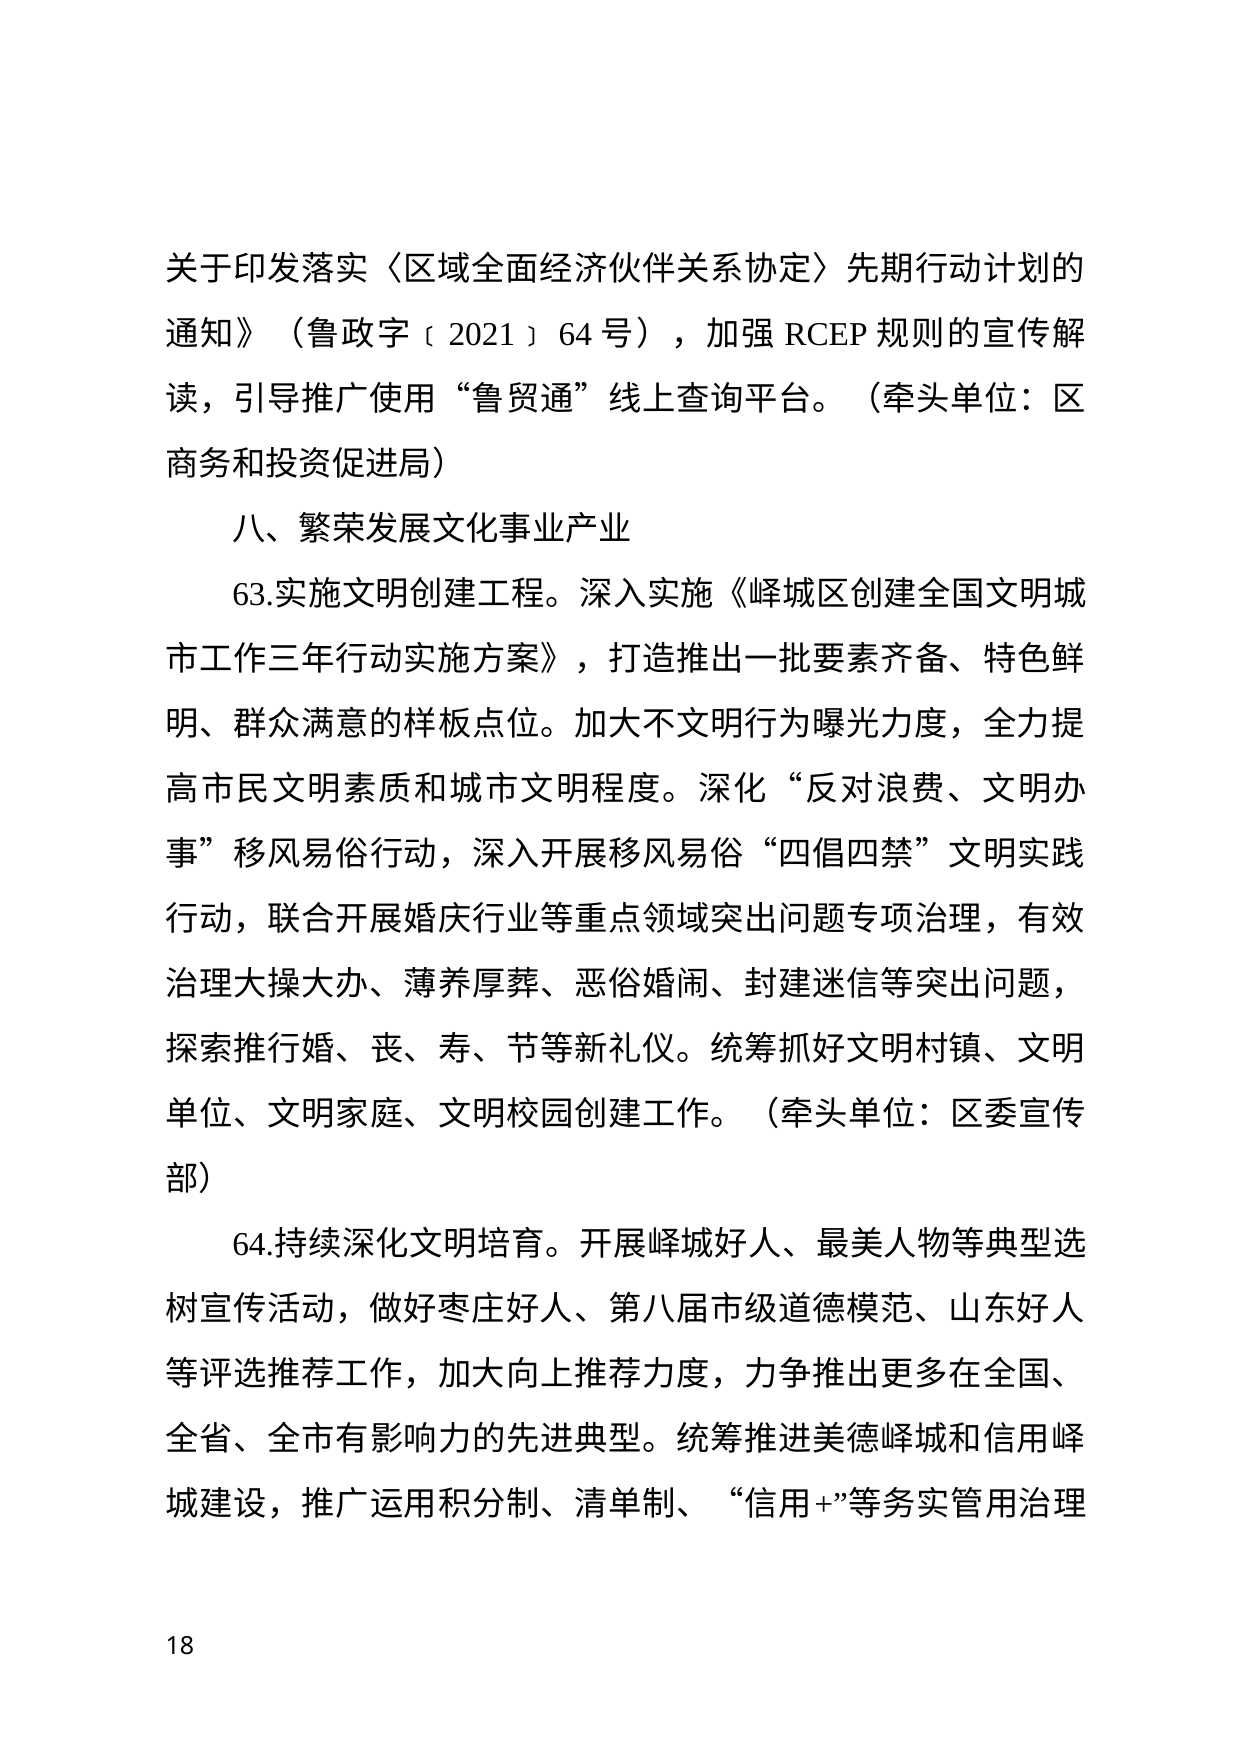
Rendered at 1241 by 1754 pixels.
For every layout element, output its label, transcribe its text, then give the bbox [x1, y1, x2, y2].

text 63.实施文明创建工程。深入实施《峄城区创建全国文明城市工作三年行动实施方案》，打造推出一批要素齐备、特色鲜明、群众满意的样板点位。加大不文明行为曝光力度，全力提高市民文明素质和城市文明程度。深化“反对浪费、文明办事”移风易俗行动，深入开展移风易俗“四倡四禁”文明实践行动，联合开展婚庆行业等重点领域突出问题专项治理，有效治理大操大办、薄养厚葬、恶俗婚闹、封建迷信等突出问题，探索推行婚、丧、寿、节等新礼仪。统筹抓好文明村镇、文明单位、文明家庭、文明校园创建工作。（牵头单位：区委宣传部） [165, 558, 1087, 1208]
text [165, 1208, 1087, 1533]
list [165, 233, 1087, 493]
list 繁荣发展文化事业产业 [165, 493, 1087, 558]
